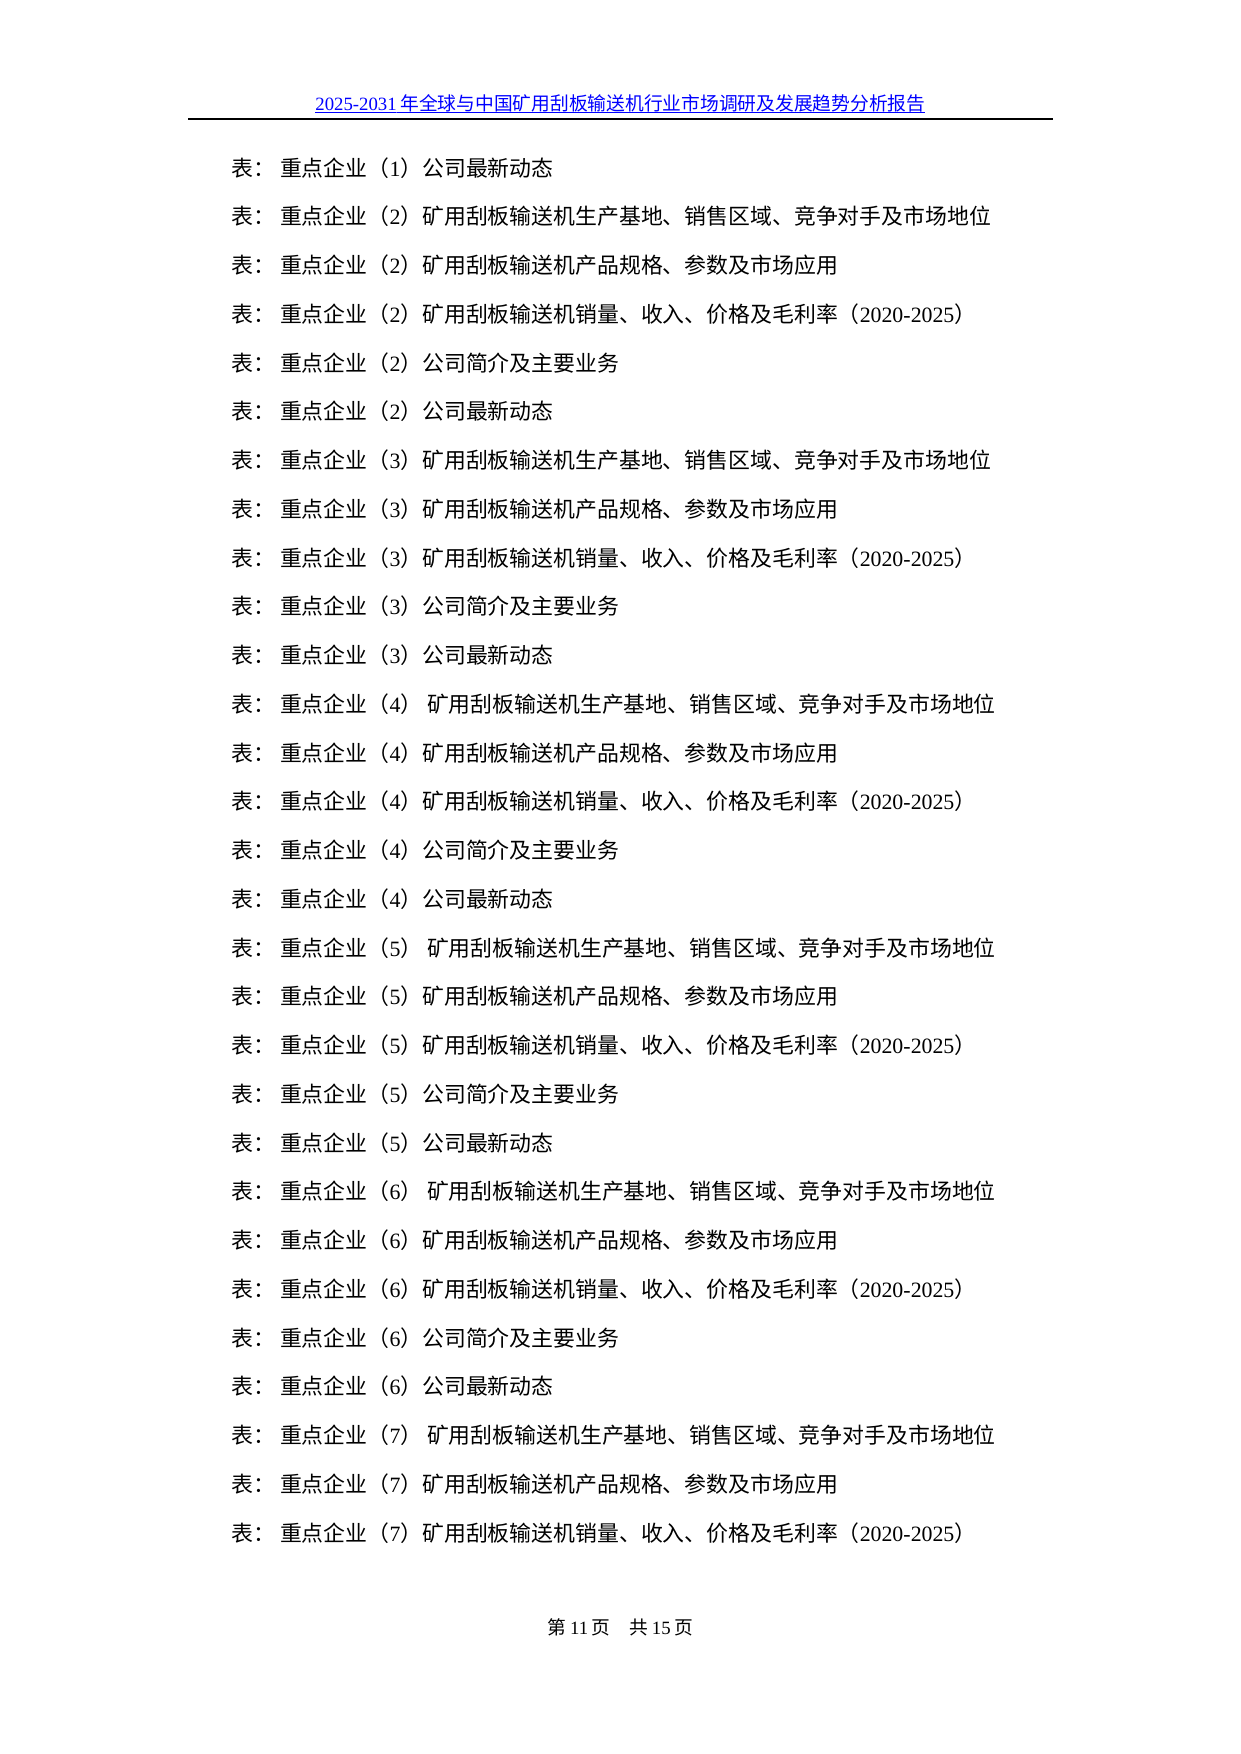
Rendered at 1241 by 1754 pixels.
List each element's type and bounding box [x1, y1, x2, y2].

text [187, 150, 1053, 1548]
